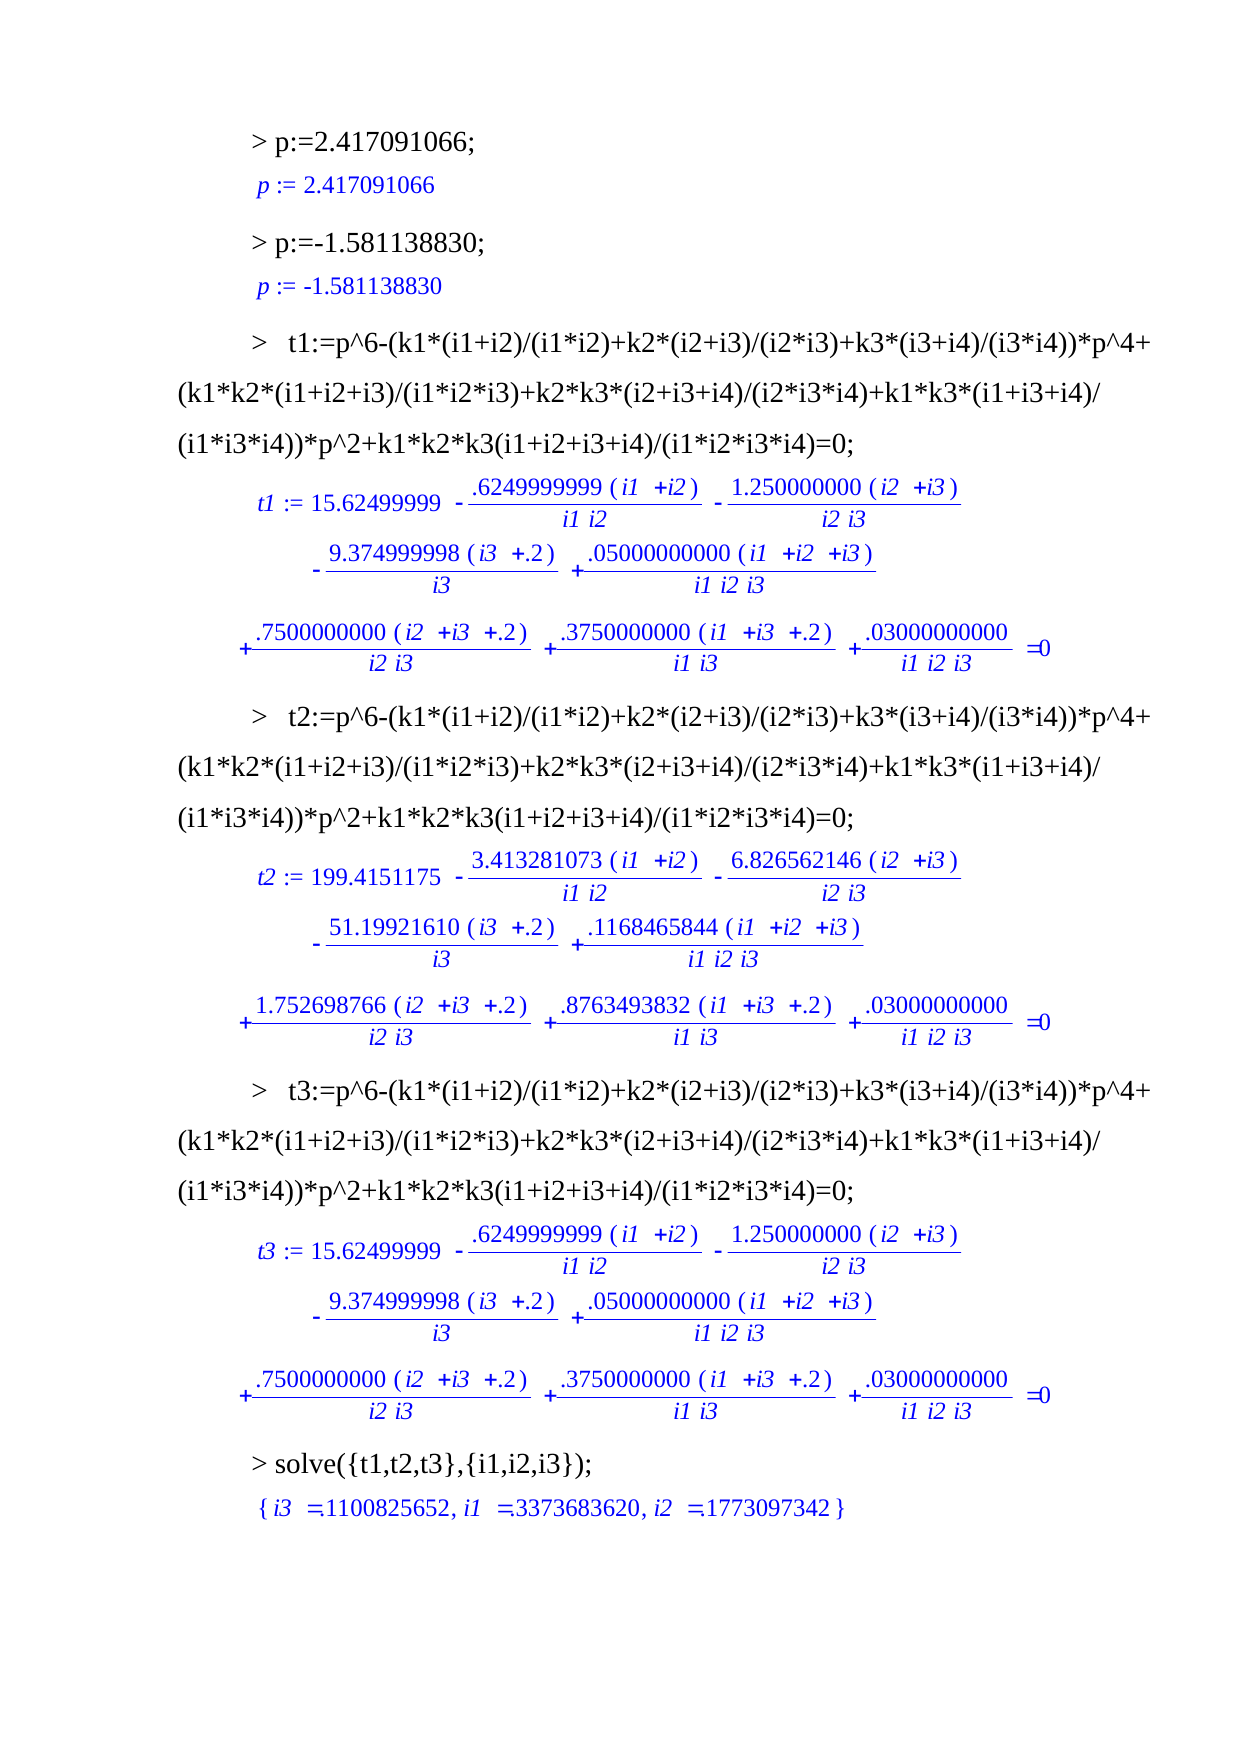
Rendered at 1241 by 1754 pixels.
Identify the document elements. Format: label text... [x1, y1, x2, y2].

text > t2:=p^6-(k1*(i1+i2)/(i1*i2)+k2*(i2+i3)/(i2*i3)+k3*(i3+i4)/(i3*i4))*p^4+(k1*k2*(i1+i2+i3)/(i1*i2*i3)+k2*k3*(i2+i3+i4)/(i2*i3*i4)+k1*k3*(i1+i3+i4)/(i1*i3*i4))*p^2+k1*k2*k3(i1+i2+i3+i4)/(i1*i2*i3*i4)=0; [177, 699, 1152, 833]
text > t3:=p^6-(k1*(i1+i2)/(i1*i2)+k2*(i2+i3)/(i2*i3)+k3*(i3+i4)/(i3*i4))*p^4+(k1*k2*(i1+i2+i3)/(i1*i2*i3)+k2*k3*(i2+i3+i4)/(i2*i3*i4)+k1*k3*(i1+i3+i4)/(i1*i3*i4))*p^2+k1*k2*k3(i1+i2+i3+i4)/(i1*i2*i3*i4)=0; [177, 1073, 1152, 1207]
text > t1:=p^6-(k1*(i1+i2)/(i1*i2)+k2*(i2+i3)/(i2*i3)+k3*(i3+i4)/(i3*i4))*p^4+(k1*k2*(i1+i2+i3)/(i1*i2*i3)+k2*k3*(i2+i3+i4)/(i2*i3*i4)+k1*k3*(i1+i3+i4)/(i1*i3*i4))*p^2+k1*k2*k3(i1+i2+i3+i4)/(i1*i2*i3*i4)=0; [177, 325, 1152, 459]
text > p:=-1.581138830; [177, 225, 1152, 258]
text > p:=2.417091066; [177, 124, 1152, 158]
text > solve({t1,t2,t3},{i1,i2,i3}); [177, 1447, 1152, 1480]
